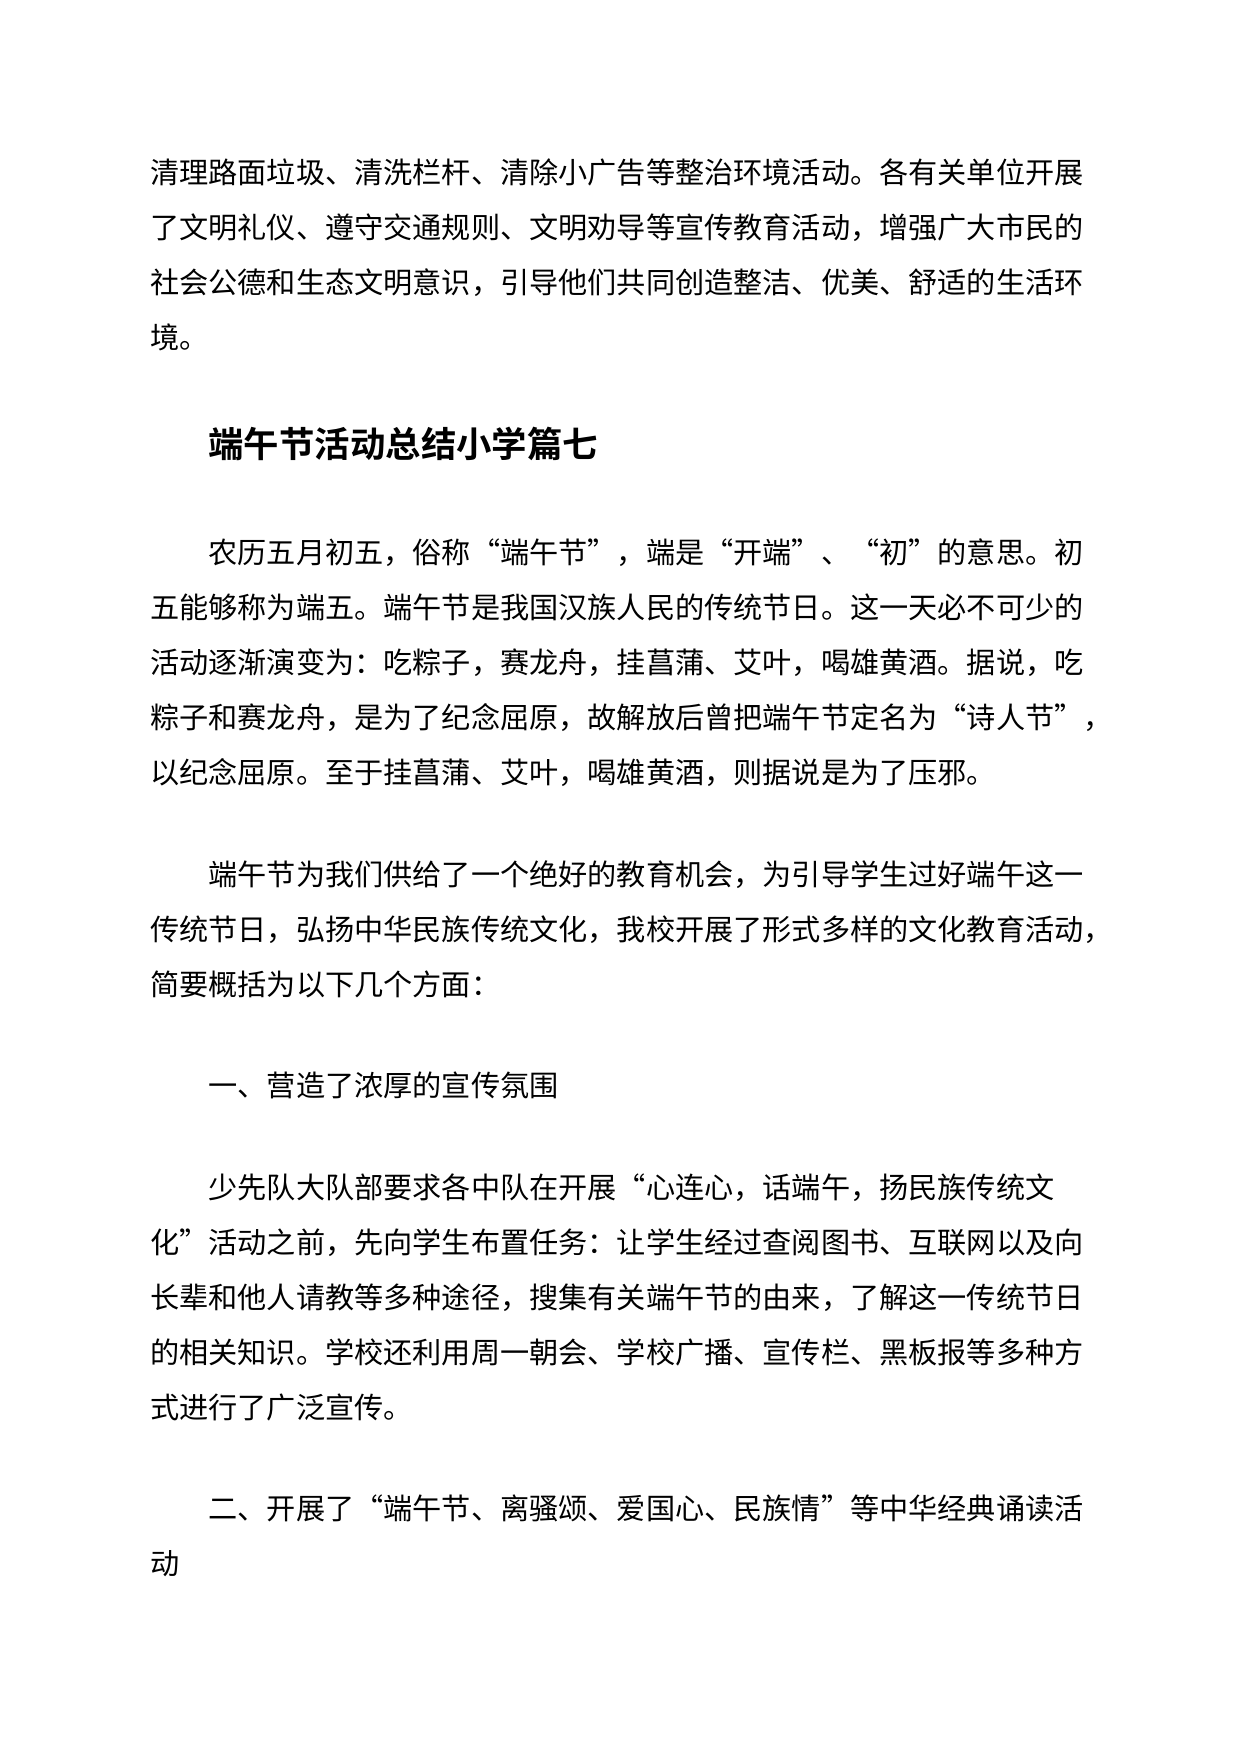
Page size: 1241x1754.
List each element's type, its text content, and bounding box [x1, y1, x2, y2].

text 端午节活动总结小学篇七 [150, 416, 1090, 468]
text 农历五月初五，俗称“端午节”，端是“开端”、“初”的意思。初五能够称为端五。端午节是我国汉族人民的传统节日。这一天必不可少的活动逐渐演变为：吃粽子，赛龙舟，挂菖蒲、艾叶，喝雄黄酒。据说，吃粽子和赛龙舟，是为了纪念屈原，故解放后曾把端午节定名为“诗人节”，以纪念屈原。至于挂菖蒲、艾叶，喝雄黄酒，则据说是为了压邪。 [150, 530, 1090, 792]
text 少先队大队部要求各中队在开展“心连心，话端午，扬民族传统文化”活动之前，先向学生布置任务：让学生经过查阅图书、互联网以及向长辈和他人请教等多种途径，搜集有关端午节的由来，了解这一传统节日的相关知识。学校还利用周一朝会、学校广播、宣传栏、黑板报等多种方式进行了广泛宣传。 [150, 1164, 1090, 1426]
text 一、营造了浓厚的宣传氛围 [150, 1063, 1090, 1105]
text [150, 150, 1090, 357]
text 二、开展了“端午节、离骚颂、爱国心、民族情”等中华经典诵读活动 [150, 1486, 1090, 1583]
text 端午节为我们供给了一个绝好的教育机会，为引导学生过好端午这一传统节日，弘扬中华民族传统文化，我校开展了形式多样的文化教育活动，简要概括为以下几个方面： [150, 851, 1090, 1003]
